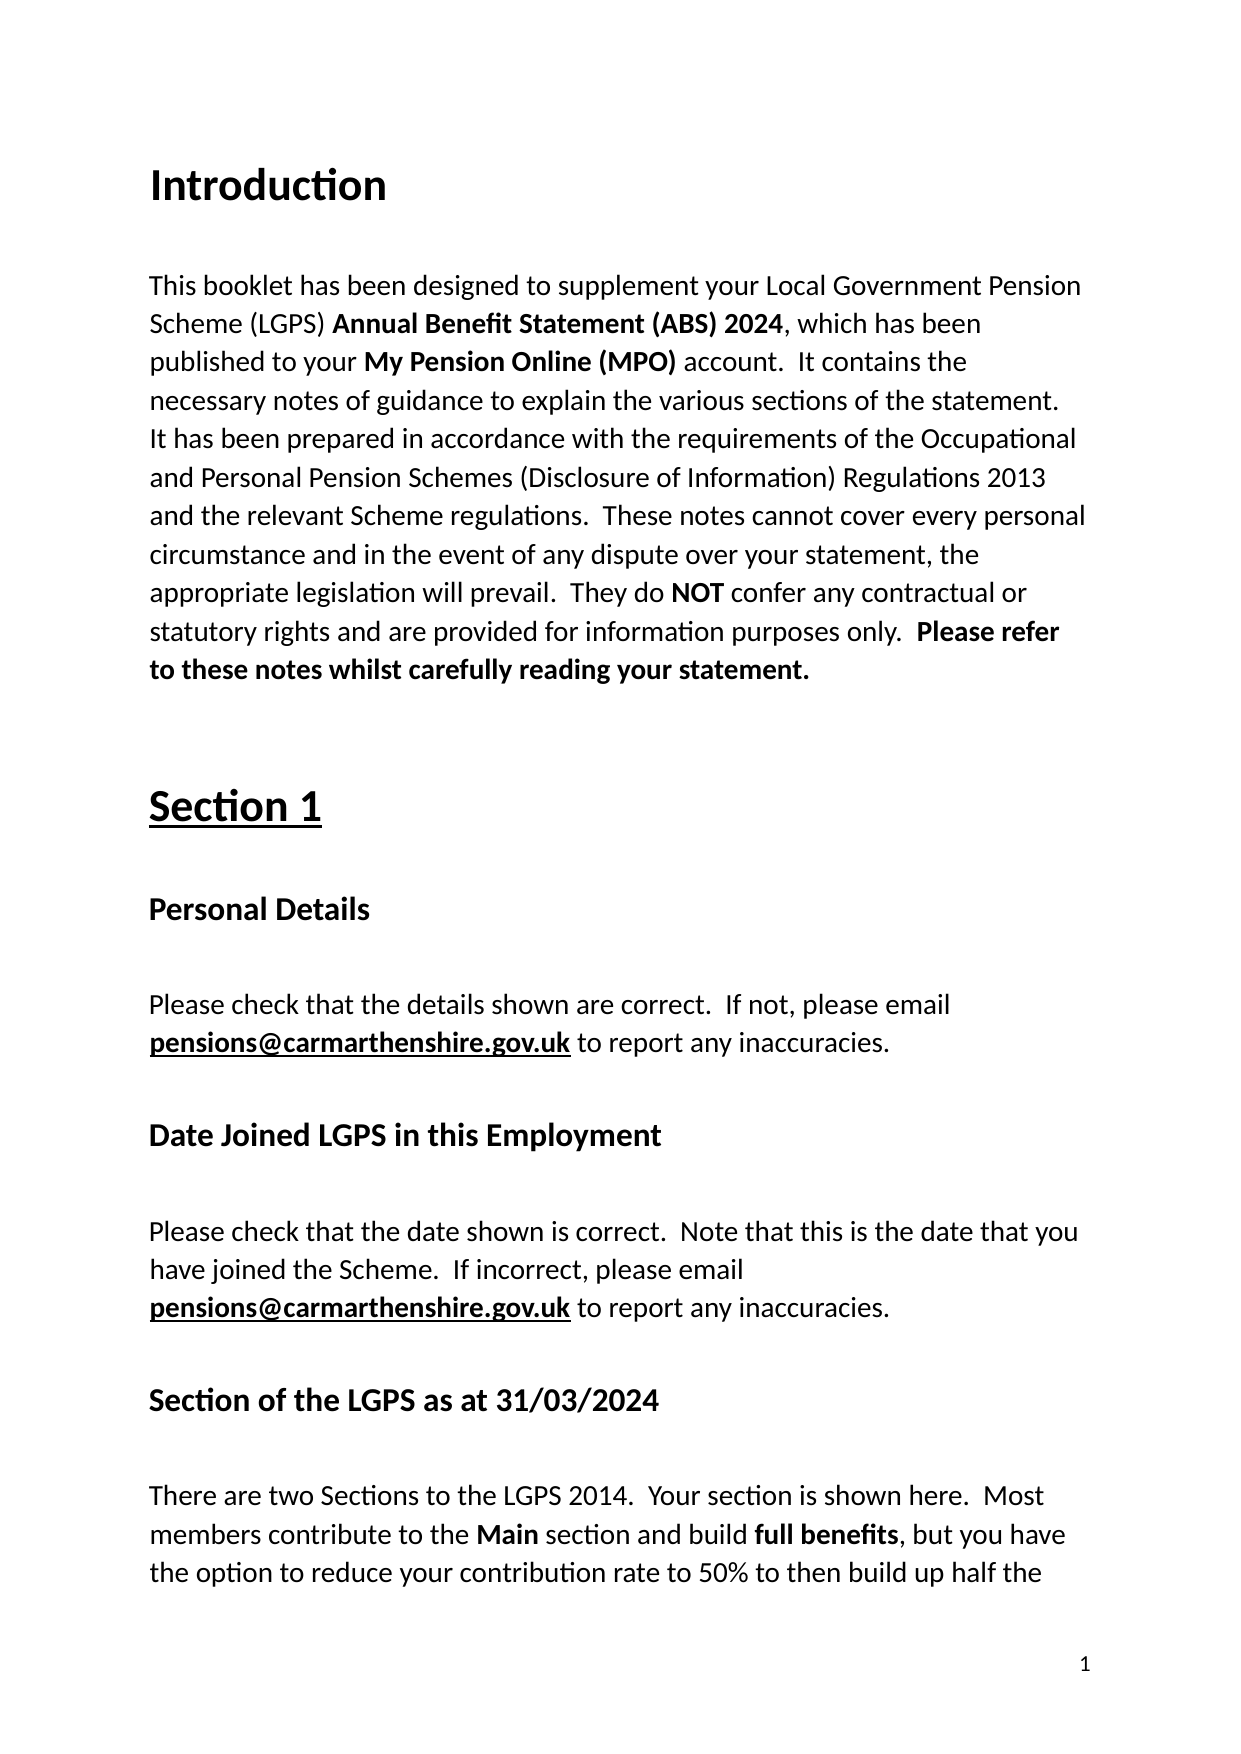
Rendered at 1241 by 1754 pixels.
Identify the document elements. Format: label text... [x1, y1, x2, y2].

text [148, 1477, 1088, 1590]
subtitle Section 1 [148, 777, 1088, 833]
subtitle Introduction [150, 156, 1088, 212]
text Date Joined LGPS in this Employment [148, 1114, 1088, 1155]
text Please check that the details shown are correct. If not, please email pensions@carmarthenshire.gov.uk to report any inaccuracies. [148, 986, 1088, 1060]
text Please check that the date shown is correct. Note that this is the date that you have joined the Scheme. If incorrect, please email pensions@carmarthenshire.gov.uk to report any inaccuracies. [148, 1213, 1088, 1325]
text Personal Details [148, 888, 1088, 929]
text This booklet has been designed to supplement your Local Government Pension Scheme (LGPS) Annual Benefit Statement (ABS) 2024, which has been published to your My Pension Online (MPO) account. It contains the necessary notes of guidance to explain the various sections of the statement. It has been prepared in accordance with the requirements of the Occupational and Personal Pension Schemes (Disclosure of Information) Regulations 2013 and the relevant Scheme regulations. These notes cannot cover every personal circumstance and in the event of any dispute over your statement, the appropriate legislation will prevail. They do NOT confer any contractual or statutory rights and are provided for information purposes only. Please refer to these notes whilst carefully reading your statement. [148, 267, 1088, 687]
text Section of the LGPS as at 31/03/2024 [148, 1379, 1088, 1420]
